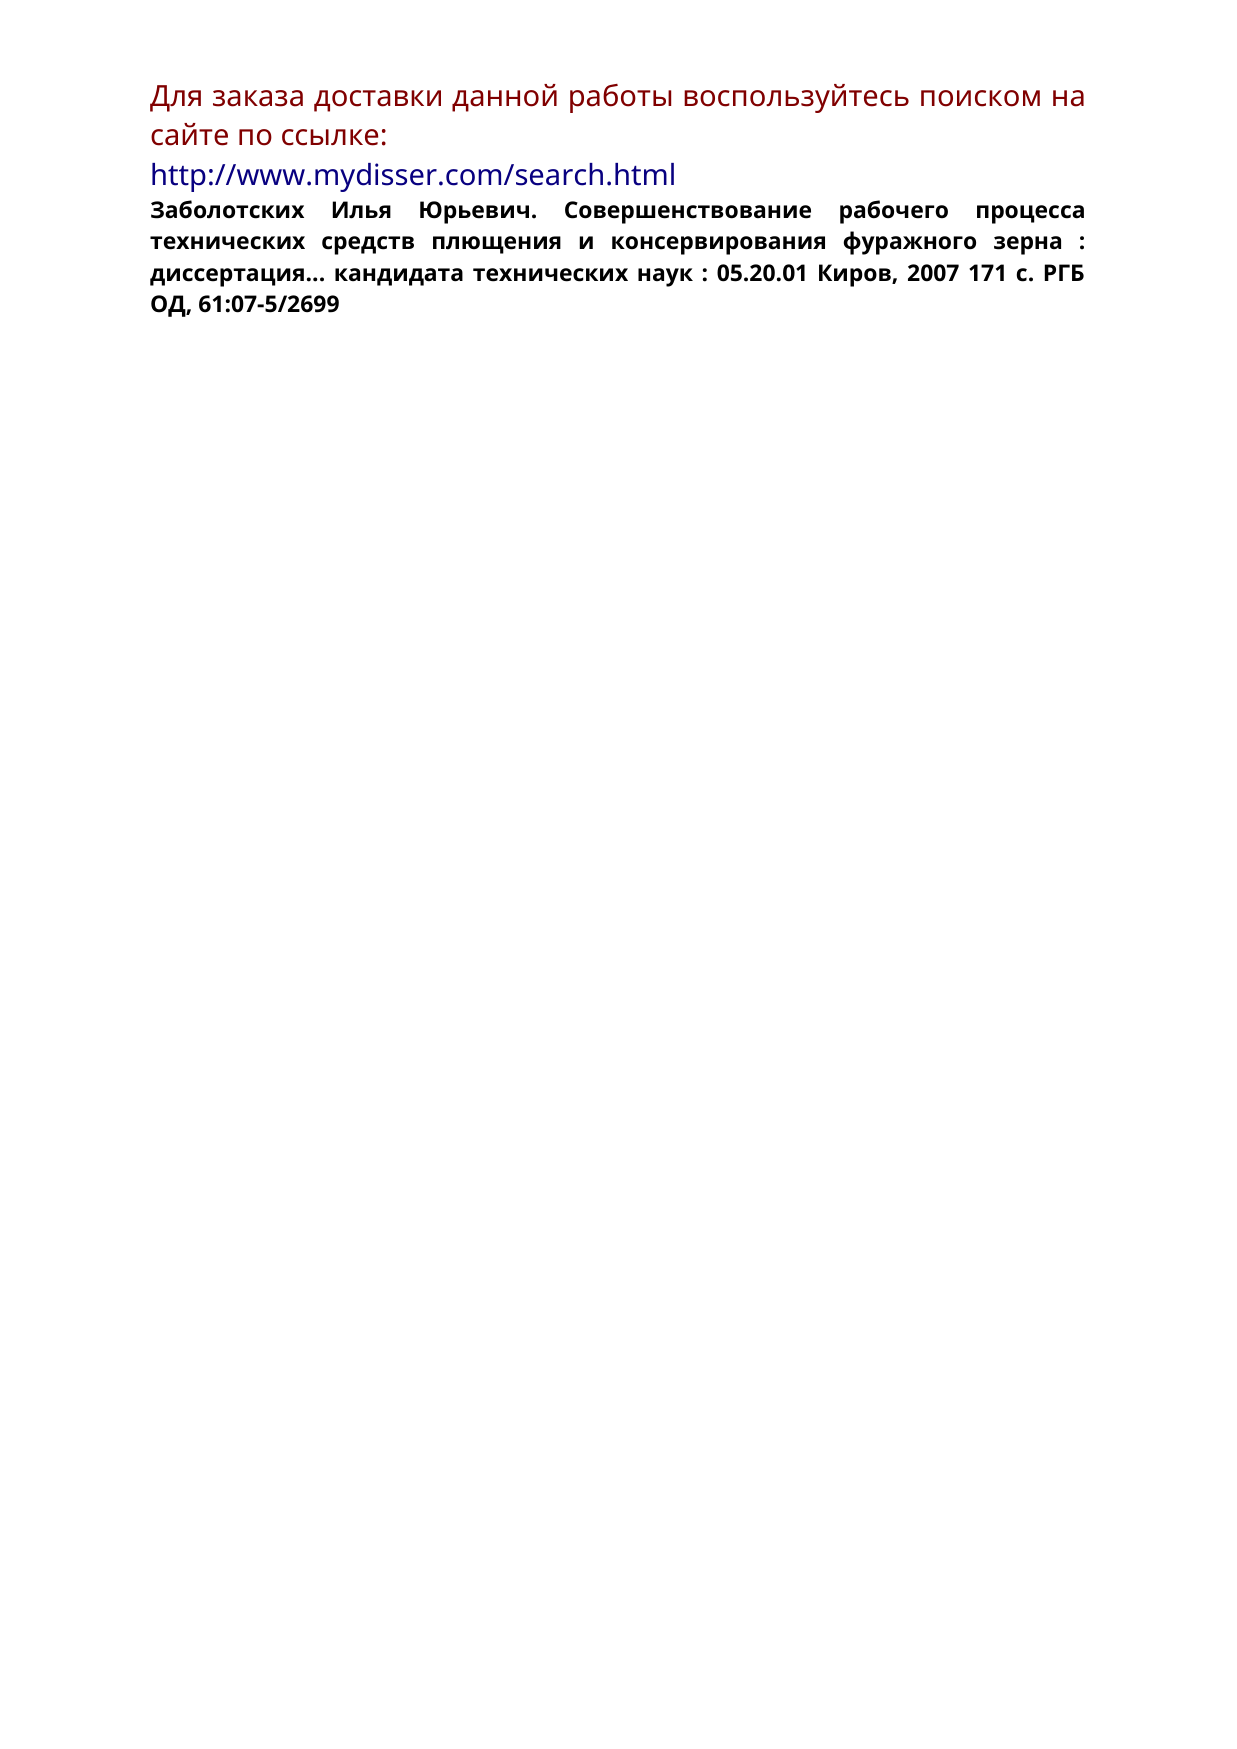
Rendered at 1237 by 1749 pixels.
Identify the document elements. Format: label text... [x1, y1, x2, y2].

text Заболотских Илья Юрьевич. Совершенствование рабочего процесса технических средств плющения и консервирования фуражного зерна : диссертация... кандидата технических наук : 05.20.01 Киров, 2007 171 с. РГБ ОД, 61:07-5/2699 [150, 194, 1086, 319]
